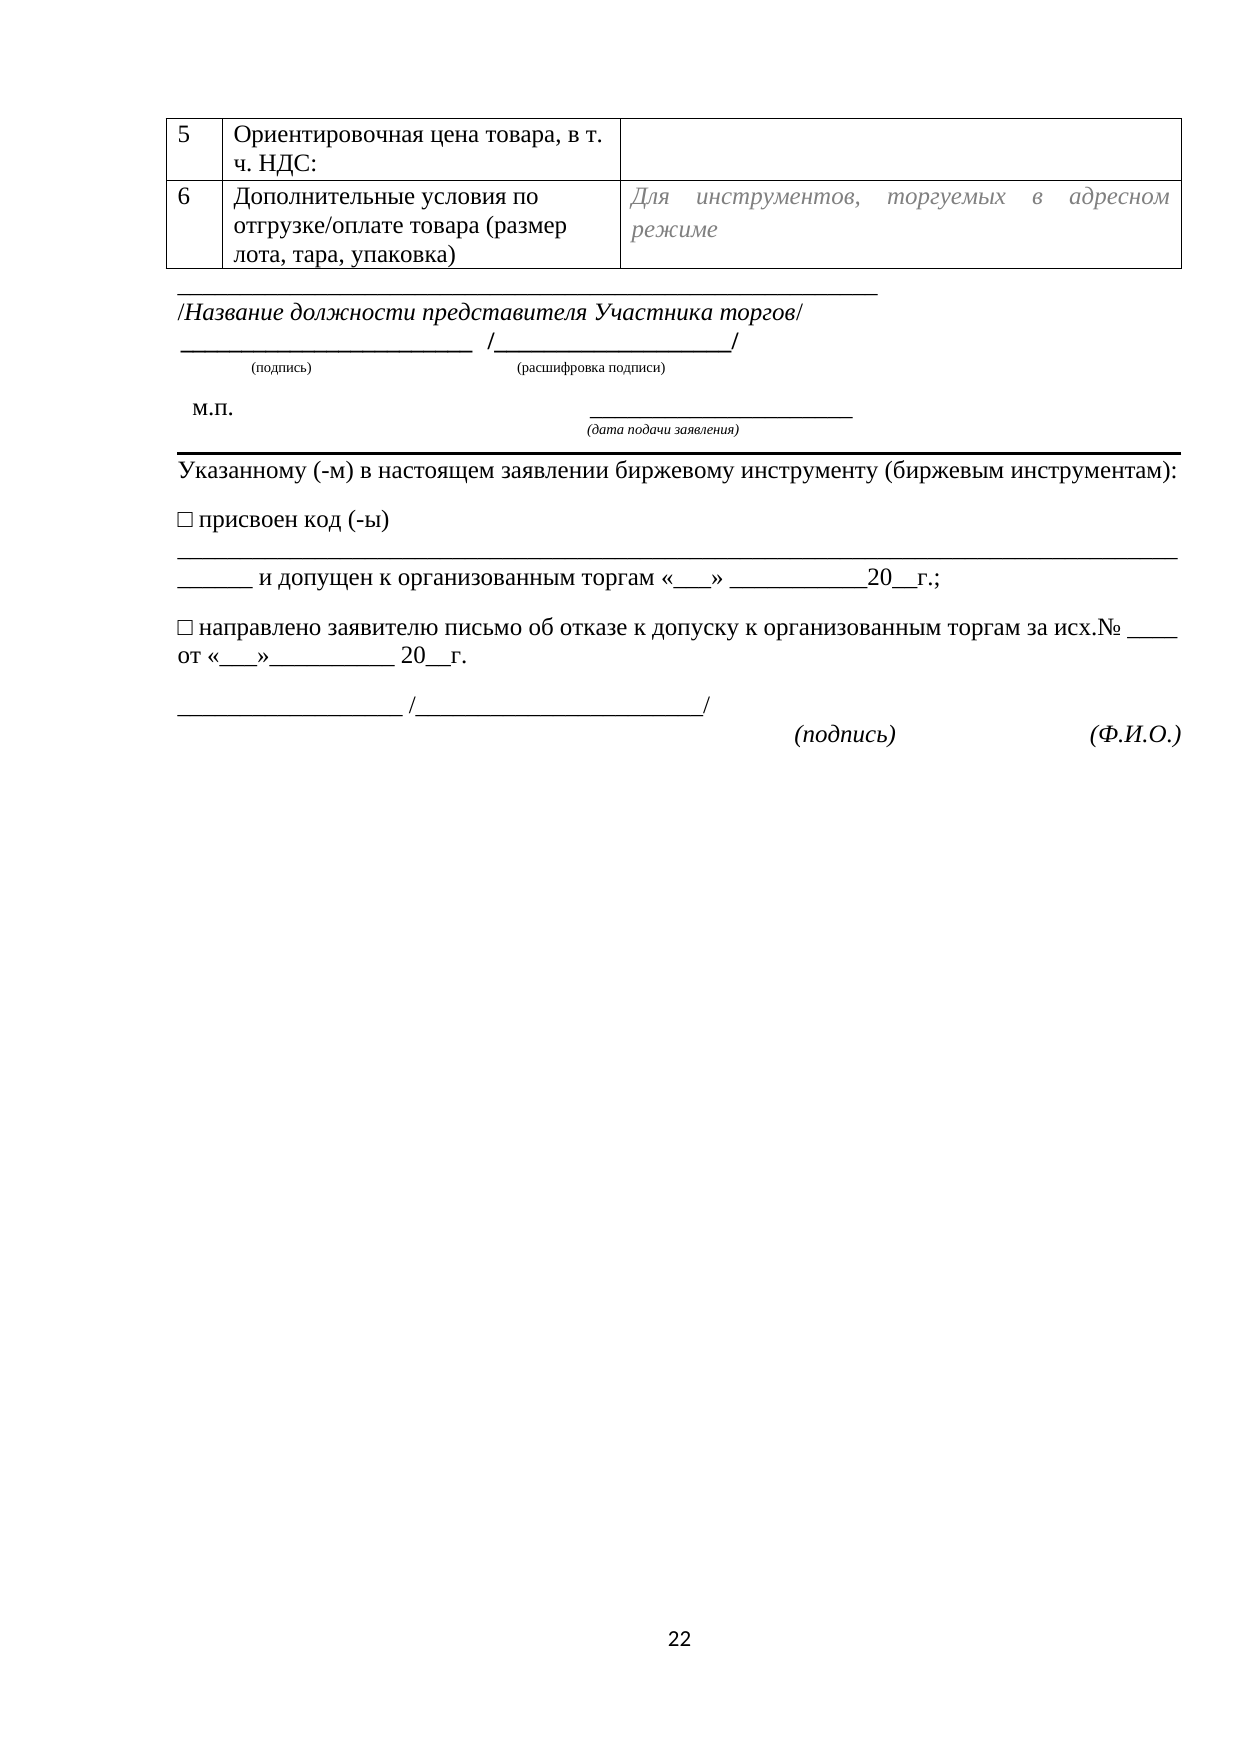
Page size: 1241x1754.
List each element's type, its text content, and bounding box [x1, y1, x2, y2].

table_cell [621, 119, 1181, 180]
text / / [177, 326, 1181, 355]
table_cell Дополнительные условия по отгрузке/оплате товара (размер лота, тара, упаковка) [223, 181, 620, 268]
table_cell Для инструментов, торгуемых в адресном режиме [621, 181, 1181, 268]
text ________________________________________________________ [177, 269, 1181, 297]
text /Название должности представителя Участника торгов/ [177, 297, 1181, 326]
text □ направлено заявителю письмо об отказе к допуску к организованным торгам за исх.№ ____ от «___»__________ 20__г. [177, 612, 1181, 669]
text (подпись) (расшифровка подписи) [177, 359, 1181, 388]
text □ присвоен код (-ы) ______________________________________________________________________________________ и допущен к организованным торгам «___» ___________20__г.; [177, 504, 1181, 591]
text (дата подачи заявления) [177, 421, 1181, 452]
text (подпись) (Ф.И.О.) [177, 719, 1181, 747]
text __________________ /_______________________/ [177, 690, 1181, 719]
table_cell Ориентировочная цена товара, в т. ч. НДС: [223, 119, 620, 180]
table_cell [167, 181, 222, 268]
table_cell [167, 119, 222, 180]
text м.п. _____________________ [177, 392, 1181, 421]
text Указанному (-м) в настоящем заявлении биржевому инструменту (биржевым инструментам): [177, 455, 1181, 484]
